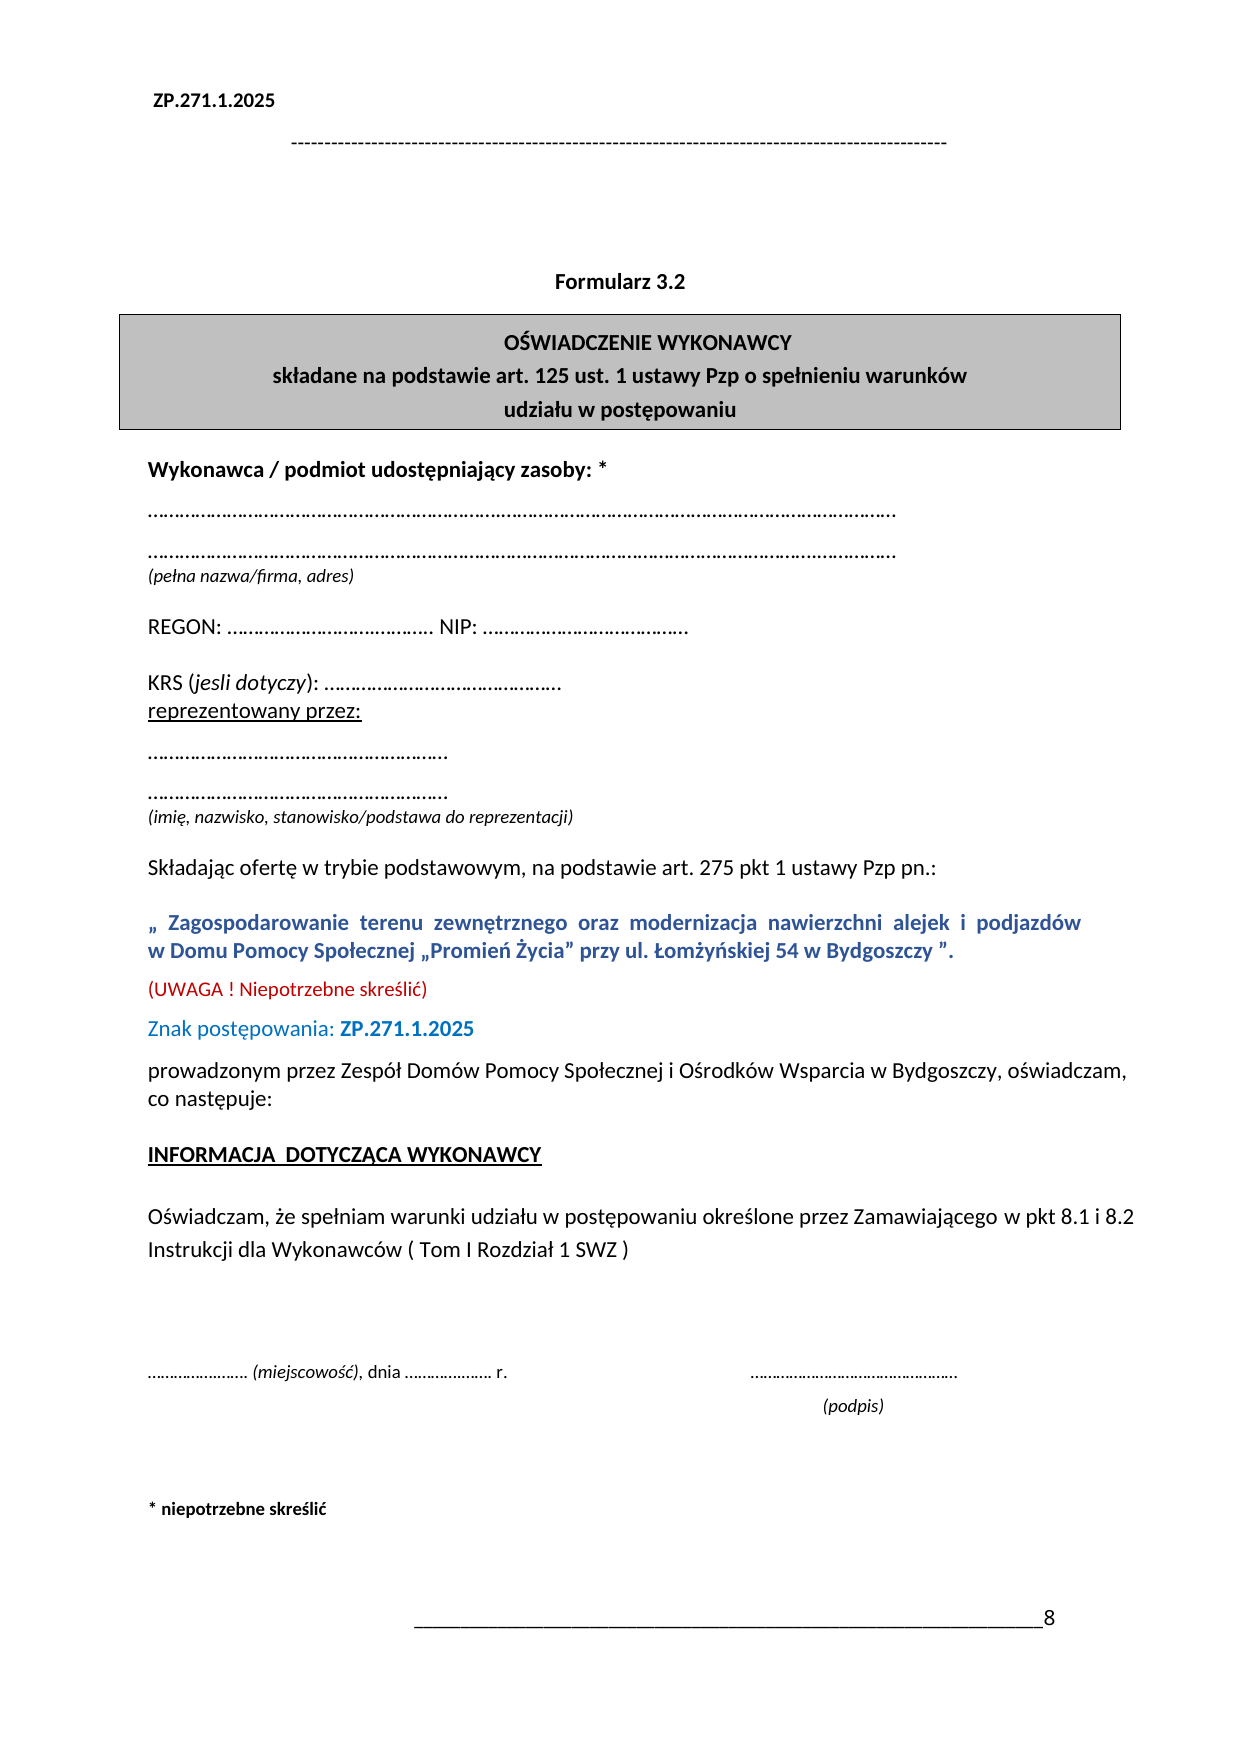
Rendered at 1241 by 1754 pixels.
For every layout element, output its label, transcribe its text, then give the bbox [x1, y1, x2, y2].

text (UWAGA ! Niepotrzebne skreślić) [148, 976, 1093, 1002]
text INFORMACJA DOTYCZĄCA WYKONAWCY [148, 1140, 1152, 1168]
text reprezentowany przez: [148, 696, 1137, 724]
text * niepotrzebne skreślić [148, 1497, 1093, 1520]
text (podpis) [516, 1395, 1152, 1418]
text Oświadczam, że spełniam warunki udziału w postępowaniu określone przez Zamawiającego w pkt 8.1 i 8.2 Instrukcji dla Wykonawców ( Tom I Rozdział 1 SWZ ) [148, 1202, 1152, 1263]
text KRS (jesli dotyczy): ……………………………………… [148, 668, 1137, 696]
text Składając ofertę w trybie podstawowym, na podstawie art. 275 pkt 1 ustawy Pzp pn.: [148, 853, 1093, 881]
text ………………………………………………… [148, 777, 1137, 805]
table_header OŚWIADCZENIE WYKONAWCY składane na podstawie art. 125 ust. 1 ustawy Pzp o spełnieniu warunków udziału w postępowaniu [120, 315, 1120, 429]
text ……………………………………………………………………………………………………………….…………… [148, 536, 1137, 564]
text Znak postępowania: ZP.271.1.2025 [148, 1014, 1093, 1042]
text REGON: ……………………….……….. NIP: ………………………………… [148, 612, 1137, 640]
text …………….……. (miejscowość), dnia ………….……. r. ………………………………………… [148, 1360, 1152, 1383]
text ………………………………………………… [148, 737, 1137, 765]
text Formularz 3.2 [148, 267, 1093, 296]
text „ Zagospodarowanie terenu zewnętrznego oraz modernizacja nawierzchni alejek i podjazdów w Domu Pomocy Społecznej „Promień Życia” przy ul. Łomżyńskiej 54 w Bydgoszczy ”. [148, 908, 1093, 964]
text (pełna nazwa/firma, adres) [148, 564, 1137, 587]
text ………………………………………………………….………………………………………………………………… [148, 495, 1137, 523]
text Wykonawca / podmiot udostępniający zasoby: * [148, 455, 1137, 483]
text (imię, nazwisko, stanowisko/podstawa do reprezentacji) [148, 805, 1137, 828]
text prowadzonym przez Zespół Domów Pomocy Społecznej i Ośrodków Wsparcia w Bydgoszczy, oświadczam, co następuje: [148, 1056, 1137, 1112]
